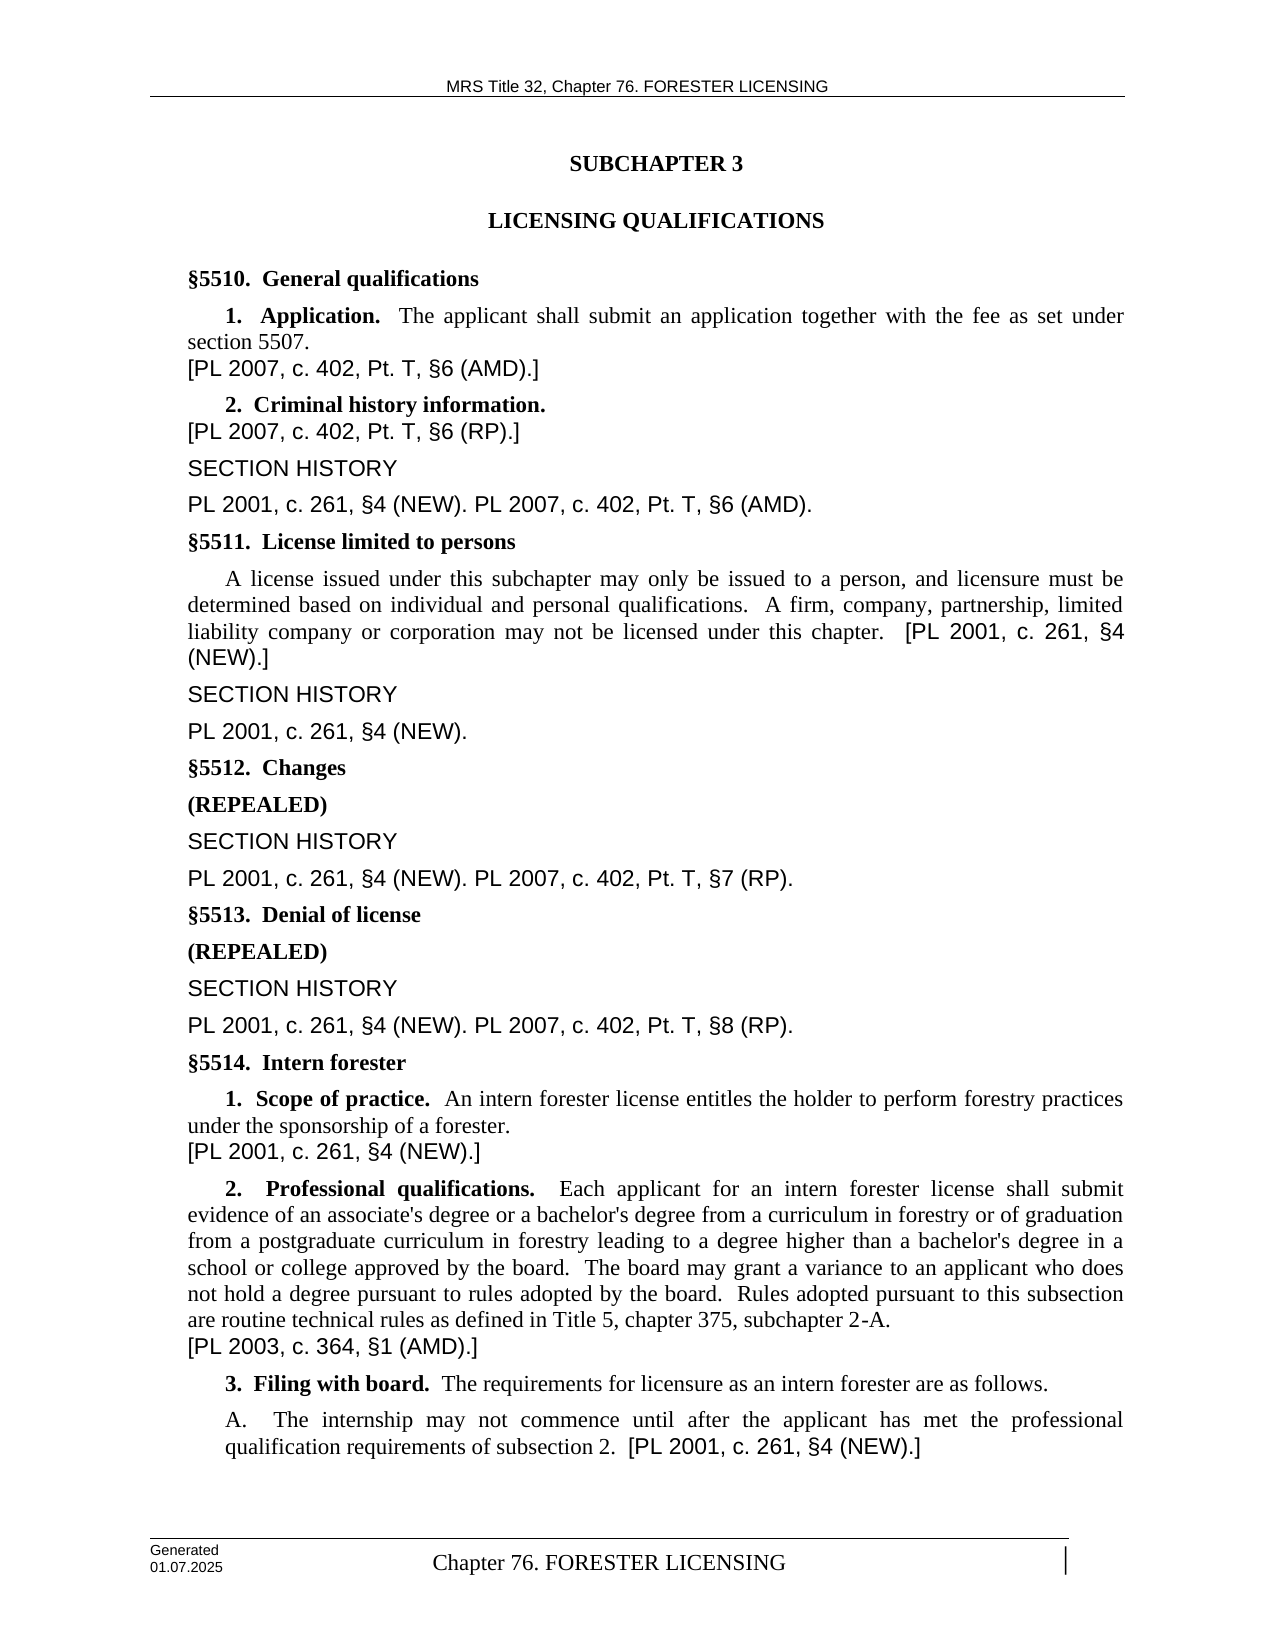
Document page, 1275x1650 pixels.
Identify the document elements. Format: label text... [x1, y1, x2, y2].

text SECTION HISTORY [187, 975, 1125, 1001]
text §5513. Denial of license [187, 901, 1125, 928]
text §5512. Changes [187, 754, 1125, 781]
text §5510. General qualifications [187, 265, 1125, 292]
text SECTION HISTORY [187, 454, 1125, 481]
text 2. Criminal history information. [187, 391, 1125, 418]
text (REPEALED) [187, 938, 1125, 964]
text 2. Professional qualifications. Each applicant for an intern forester license shall submit evidence of an associate's degree or a bachelor's degree from a curriculum in forestry or of graduation from a postgraduate curriculum in forestry leading to a degree higher than a bachelor's degree in a school or college approved by the board. The board may grant a variance to an applicant who does not hold a degree pursuant to rules adopted by the board. Rules adopted pursuant to this subsection are routine technical rules as defined in Title 5, chapter 375, subchapter 2‑A. [187, 1175, 1125, 1333]
text §5514. Intern forester [187, 1048, 1125, 1075]
text A. The internship may not commence until after the applicant has met the professional qualification requirements of subsection 2. [PL 2001, c. 261, §4 (NEW).] [225, 1406, 1125, 1459]
text LICENSING QUALIFICATIONS [187, 208, 1125, 234]
text [PL 2007, c. 402, Pt. T, §6 (RP).] [187, 418, 1125, 444]
text PL 2001, c. 261, §4 (NEW). PL 2007, c. 402, Pt. T, §6 (AMD). [187, 491, 1125, 518]
text [PL 2003, c. 364, §1 (AMD).] [187, 1333, 1125, 1359]
text 3. Filing with board. The requirements for licensure as an intern forester are as follows. [187, 1370, 1125, 1396]
text (REPEALED) [187, 791, 1125, 817]
text 1. Application. The applicant shall submit an application together with the fee as set under section 5507. [187, 302, 1125, 355]
text SECTION HISTORY [187, 828, 1125, 854]
text [PL 2001, c. 261, §4 (NEW).] [187, 1138, 1125, 1164]
text PL 2001, c. 261, §4 (NEW). PL 2007, c. 402, Pt. T, §7 (RP). [187, 865, 1125, 891]
text 1. Scope of practice. An intern forester license entitles the holder to perform forestry practices under the sponsorship of a forester. [187, 1085, 1125, 1138]
text SUBCHAPTER 3 [187, 150, 1125, 176]
text PL 2001, c. 261, §4 (NEW). [187, 718, 1125, 744]
text A license issued under this subchapter may only be issued to a person, and licensure must be determined based on individual and personal qualifications. A firm, company, partnership, limited liability company or corporation may not be licensed under this chapter. [PL 2001, c. 261, §4 (NEW).] [187, 565, 1125, 670]
text PL 2001, c. 261, §4 (NEW). PL 2007, c. 402, Pt. T, §8 (RP). [187, 1012, 1125, 1038]
text [PL 2007, c. 402, Pt. T, §6 (AMD).] [187, 355, 1125, 381]
text SECTION HISTORY [187, 681, 1125, 707]
text §5511. License limited to persons [187, 528, 1125, 554]
